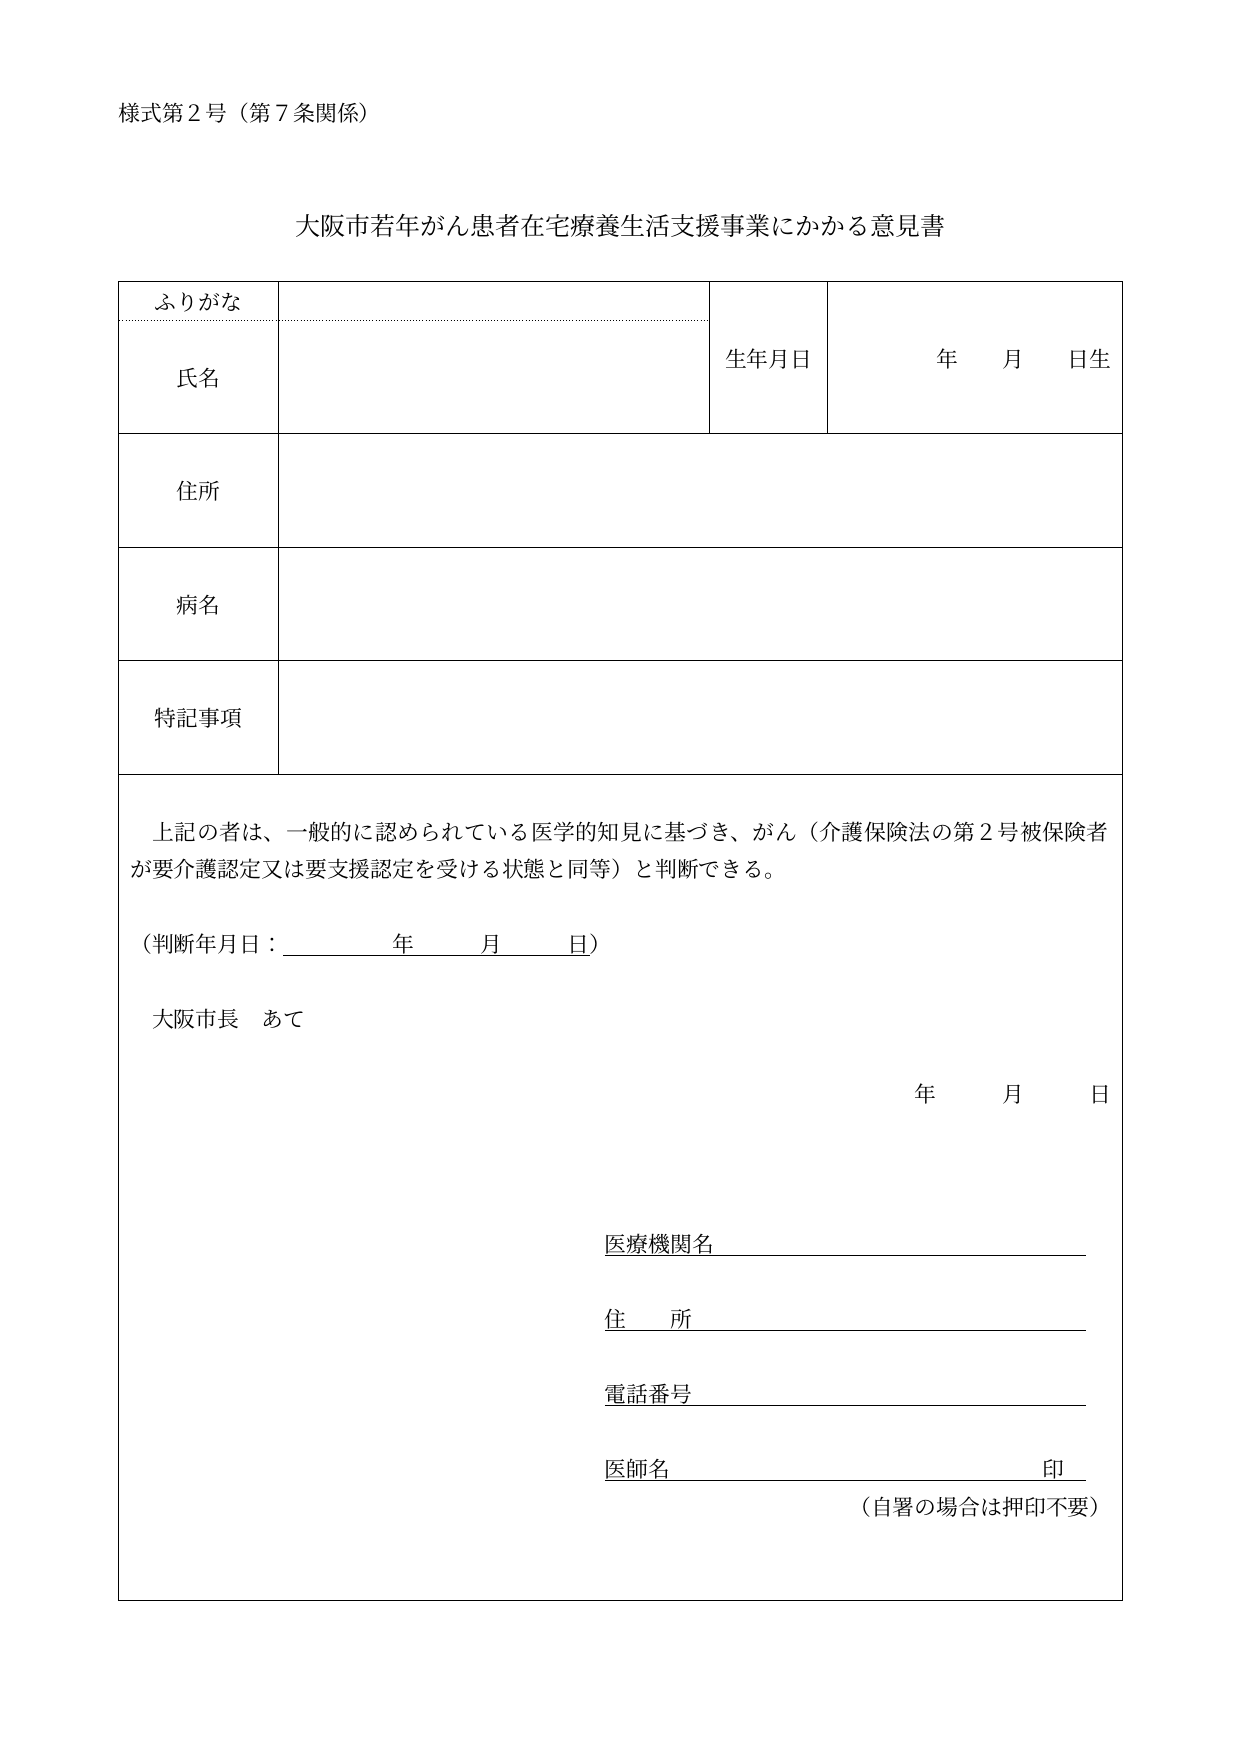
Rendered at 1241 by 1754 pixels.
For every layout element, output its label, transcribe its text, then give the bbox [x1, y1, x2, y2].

table_cell [279, 548, 1122, 660]
table_header [279, 282, 709, 319]
table_header ふりがな [119, 282, 278, 319]
table_cell 病名 [119, 548, 278, 660]
table_cell 氏名 [119, 320, 278, 433]
text 様式第２号（第７条関係） [118, 93, 1122, 131]
table_cell [279, 320, 709, 433]
table_header 生年月日 [710, 282, 827, 433]
table_cell [279, 434, 1122, 547]
table_header 年 月 日生 [828, 282, 1122, 433]
text 大阪市若年がん患者在宅療養生活支援事業にかかる意見書 [118, 206, 1122, 243]
table_cell 上記の者は、一般的に認められている医学的知見に基づき、がん（介護保険法の第２号被保険者が要介護認定又は要支援認定を受ける状態と同等）と判断できる。 （判断年月日： 年 月 日） 大阪市長 あて 年 月 日 医療機関名 住 所 電話番号 医師名 印 （自署の場合は押印不要） [119, 775, 1122, 1600]
table_cell 特記事項 [119, 661, 278, 774]
table_cell [279, 661, 1122, 774]
table_cell 住所 [119, 434, 278, 547]
